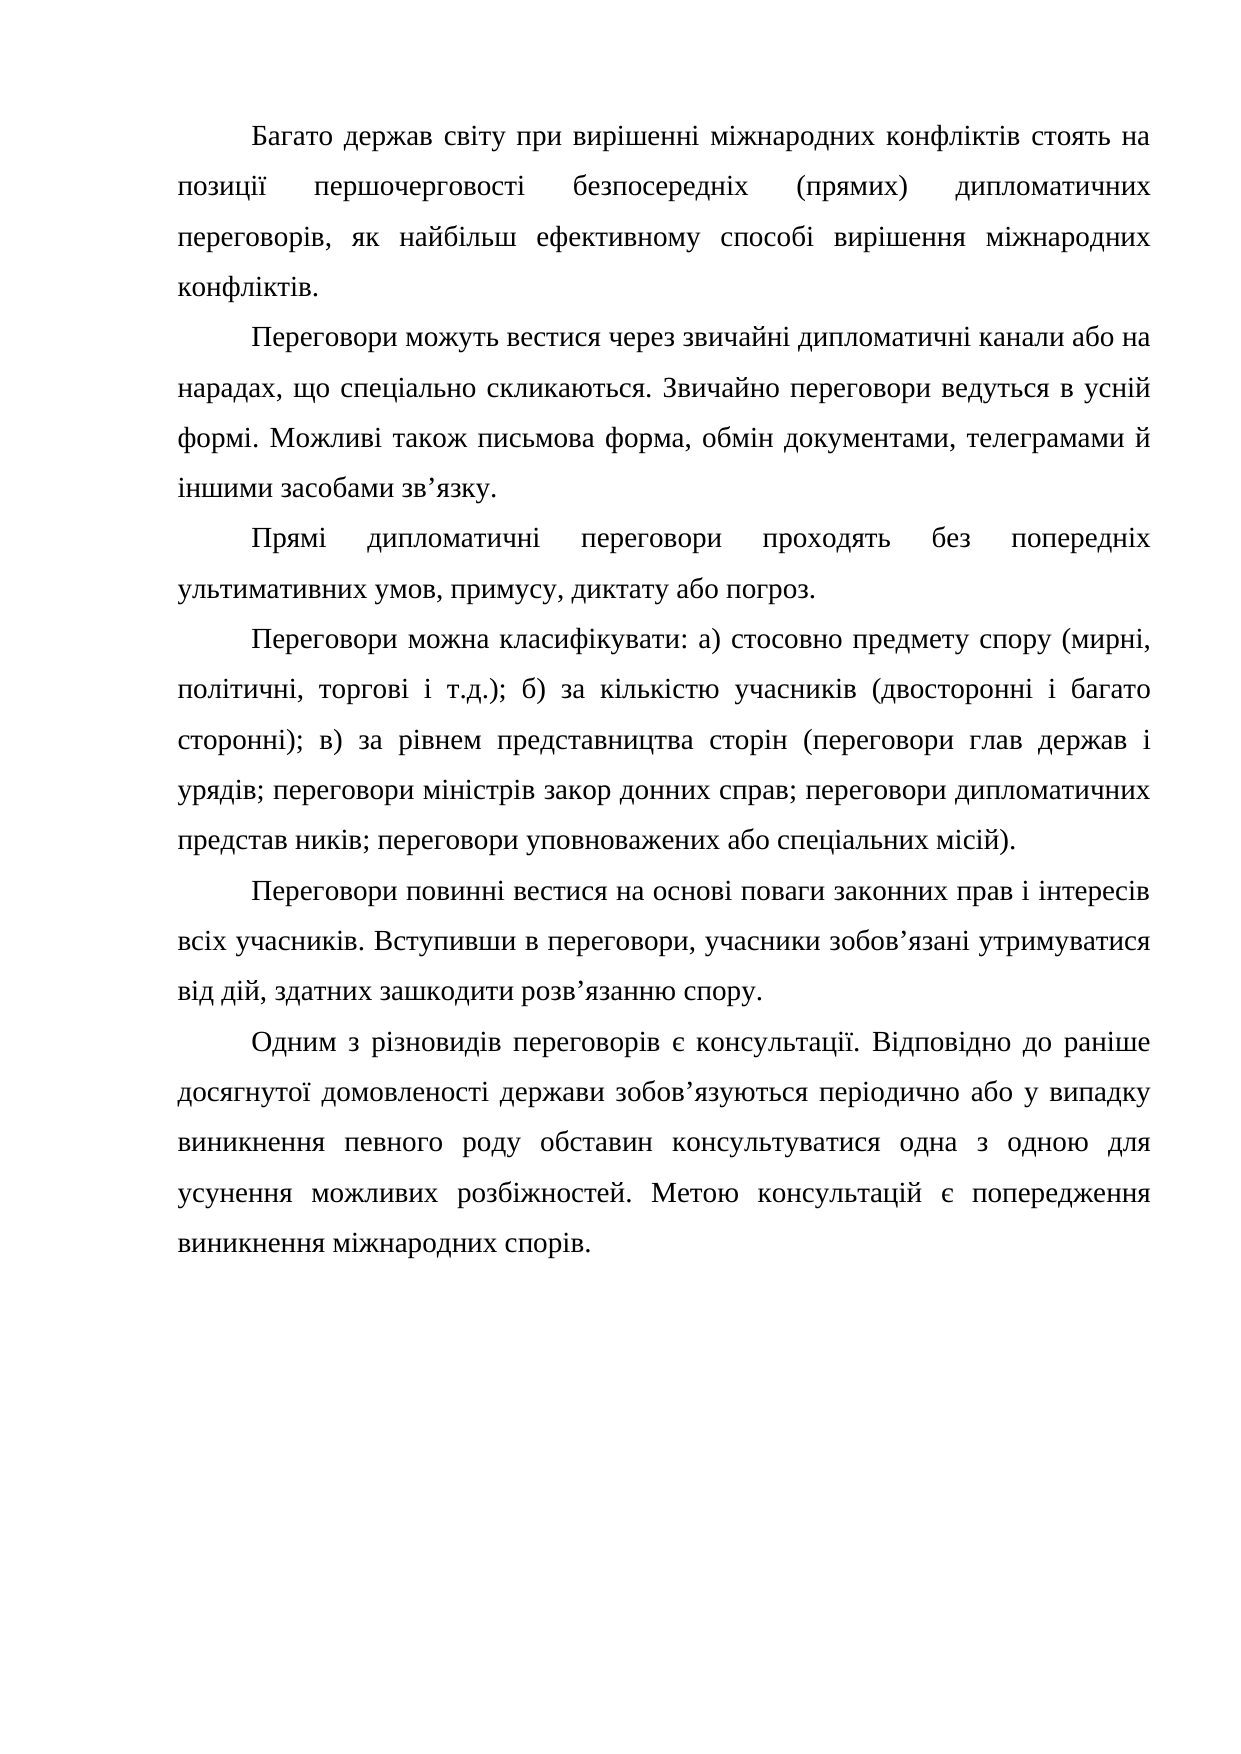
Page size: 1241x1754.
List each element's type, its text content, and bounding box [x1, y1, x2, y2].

text Одним з різновидів переговорів є консультації. Відповідно до раніше досягнутої домовленості держави зобов’язуються періодично або у випадку виникнення певного роду обставин консультуватися одна з одною для усунення можливих розбіжностей. Метою консультацій є попередження виникнення міжнародних спорів. [177, 1024, 1152, 1258]
text Переговори можна класифікувати: а) стосовно предмету спору (мирні, політичні, торгові і т.д.); б) за кількістю учасників (двосторонні і багато сторонні); в) за рівнем представництва сторін (переговори глав держав і урядів; переговори міністрів закор донних справ; переговори дипломатичних представ ників; переговори уповноважених або спеціальних місій). [177, 621, 1152, 856]
text Прямі дипломатичні переговори проходять без попередніх ультимативних умов, примусу, диктату або погроз. [177, 521, 1152, 604]
text Переговори можуть вестися через звичайні дипломатичні канали або на нарадах, що спеціально скликаються. Звичайно переговори ведуться в усній формі. Можливі також письмова форма, обмін документами, телеграмами й іншими засобами зв’язку. [177, 319, 1152, 504]
text Переговори повинні вестися на основі поваги законних прав і інтересів всіх учасників. Вступивши в переговори, учасники зобов’язані утримуватися від дій, здатних зашкодити розв’язанню спору. [177, 873, 1152, 1007]
text Багато держав світу при вирішенні міжнародних конфліктів стоять на позиції першочерговості безпосередніх (прямих) дипломатичних переговорів, як найбільш ефективному способі вирішення міжнародних конфліктів. [177, 118, 1152, 303]
